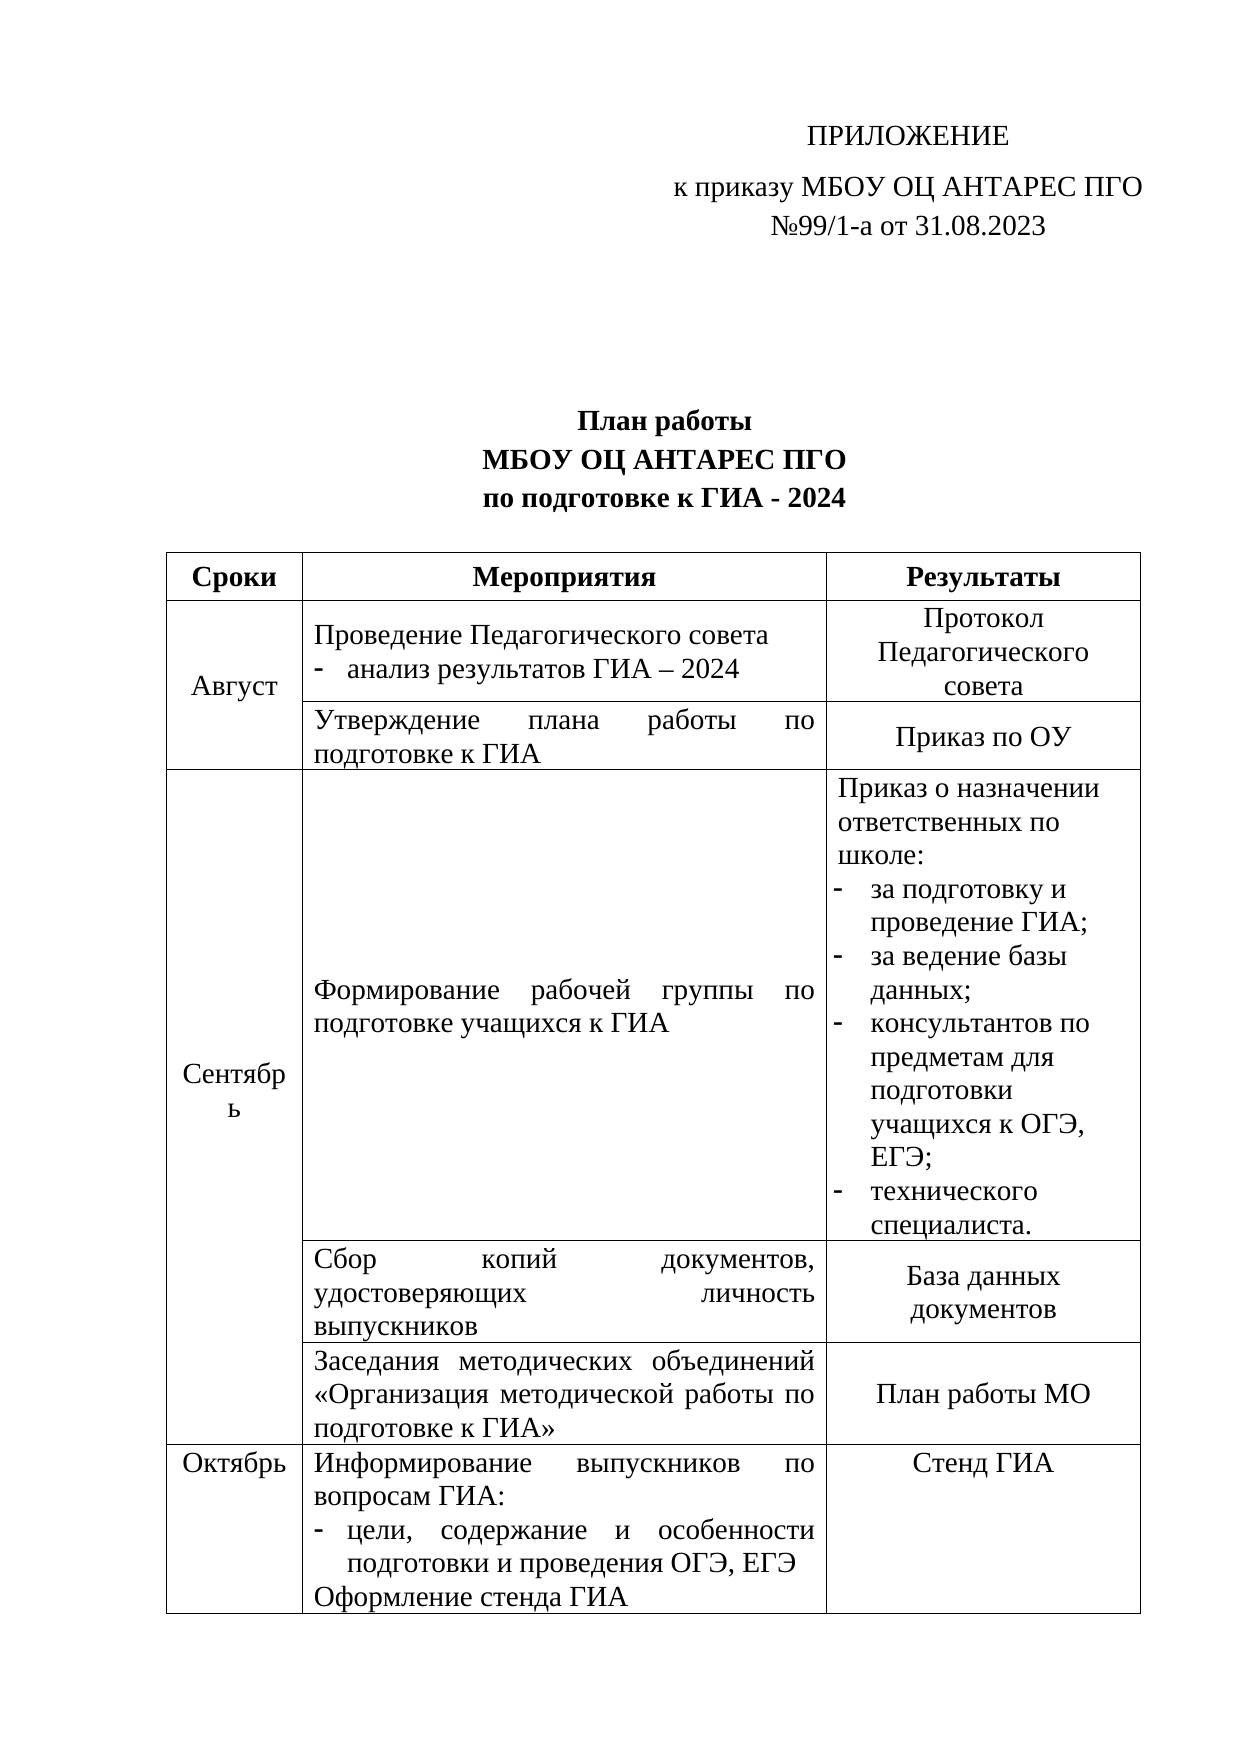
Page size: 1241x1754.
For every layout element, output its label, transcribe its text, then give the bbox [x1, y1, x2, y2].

table_cell Заседания методических объединений «Организация методической работы по подготовке к ГИА» [303, 1343, 826, 1444]
table_cell Сентябрь [167, 770, 302, 1444]
table_header Результаты [827, 553, 1140, 599]
table_cell Октябрь [167, 1445, 302, 1612]
text по подготовке к ГИА - 2024 [177, 481, 1152, 514]
table_header Мероприятия [303, 553, 826, 599]
text План работы [177, 403, 1152, 437]
table_cell План работы МО [827, 1343, 1140, 1444]
table_cell Приказ по ОУ [827, 702, 1140, 769]
table_cell Проведение Педагогического совета анализ результатов ГИА – 2024 [303, 601, 826, 701]
table_cell Информирование выпускников по вопросам ГИА: цели, содержание и особенности подготовки и проведения ОГЭ, ЕГЭ Оформление стенда ГИА [303, 1445, 826, 1612]
text к приказу МБОУ ОЦ АНТАРЕС ПГО [664, 169, 1152, 203]
table_cell База данных документов [827, 1241, 1140, 1342]
table_cell Формирование рабочей группы по подготовке учащихся к ГИА [303, 770, 826, 1240]
table_cell Стенд ГИА [827, 1445, 1140, 1612]
table_cell Приказ о назначении ответственных по школе: за подготовку и проведение ГИА; за ведение базы данных; консультантов по предметам для подготовки учащихся к ОГЭ, ЕГЭ; технического специалиста. [827, 770, 1140, 1240]
table_cell Август [167, 601, 302, 769]
text МБОУ ОЦ АНТАРЕС ПГО [177, 442, 1152, 476]
table_cell Утверждение плана работы по подготовке к ГИА [303, 702, 826, 769]
table_cell Сбор копий документов, удостоверяющих личность выпускников [303, 1241, 826, 1342]
text ПРИЛОЖЕНИЕ [664, 118, 1152, 152]
table_header Сроки [167, 553, 302, 599]
text №99/1-а от 31.08.2023 [664, 208, 1152, 241]
table_cell Протокол Педагогического совета [827, 601, 1140, 701]
